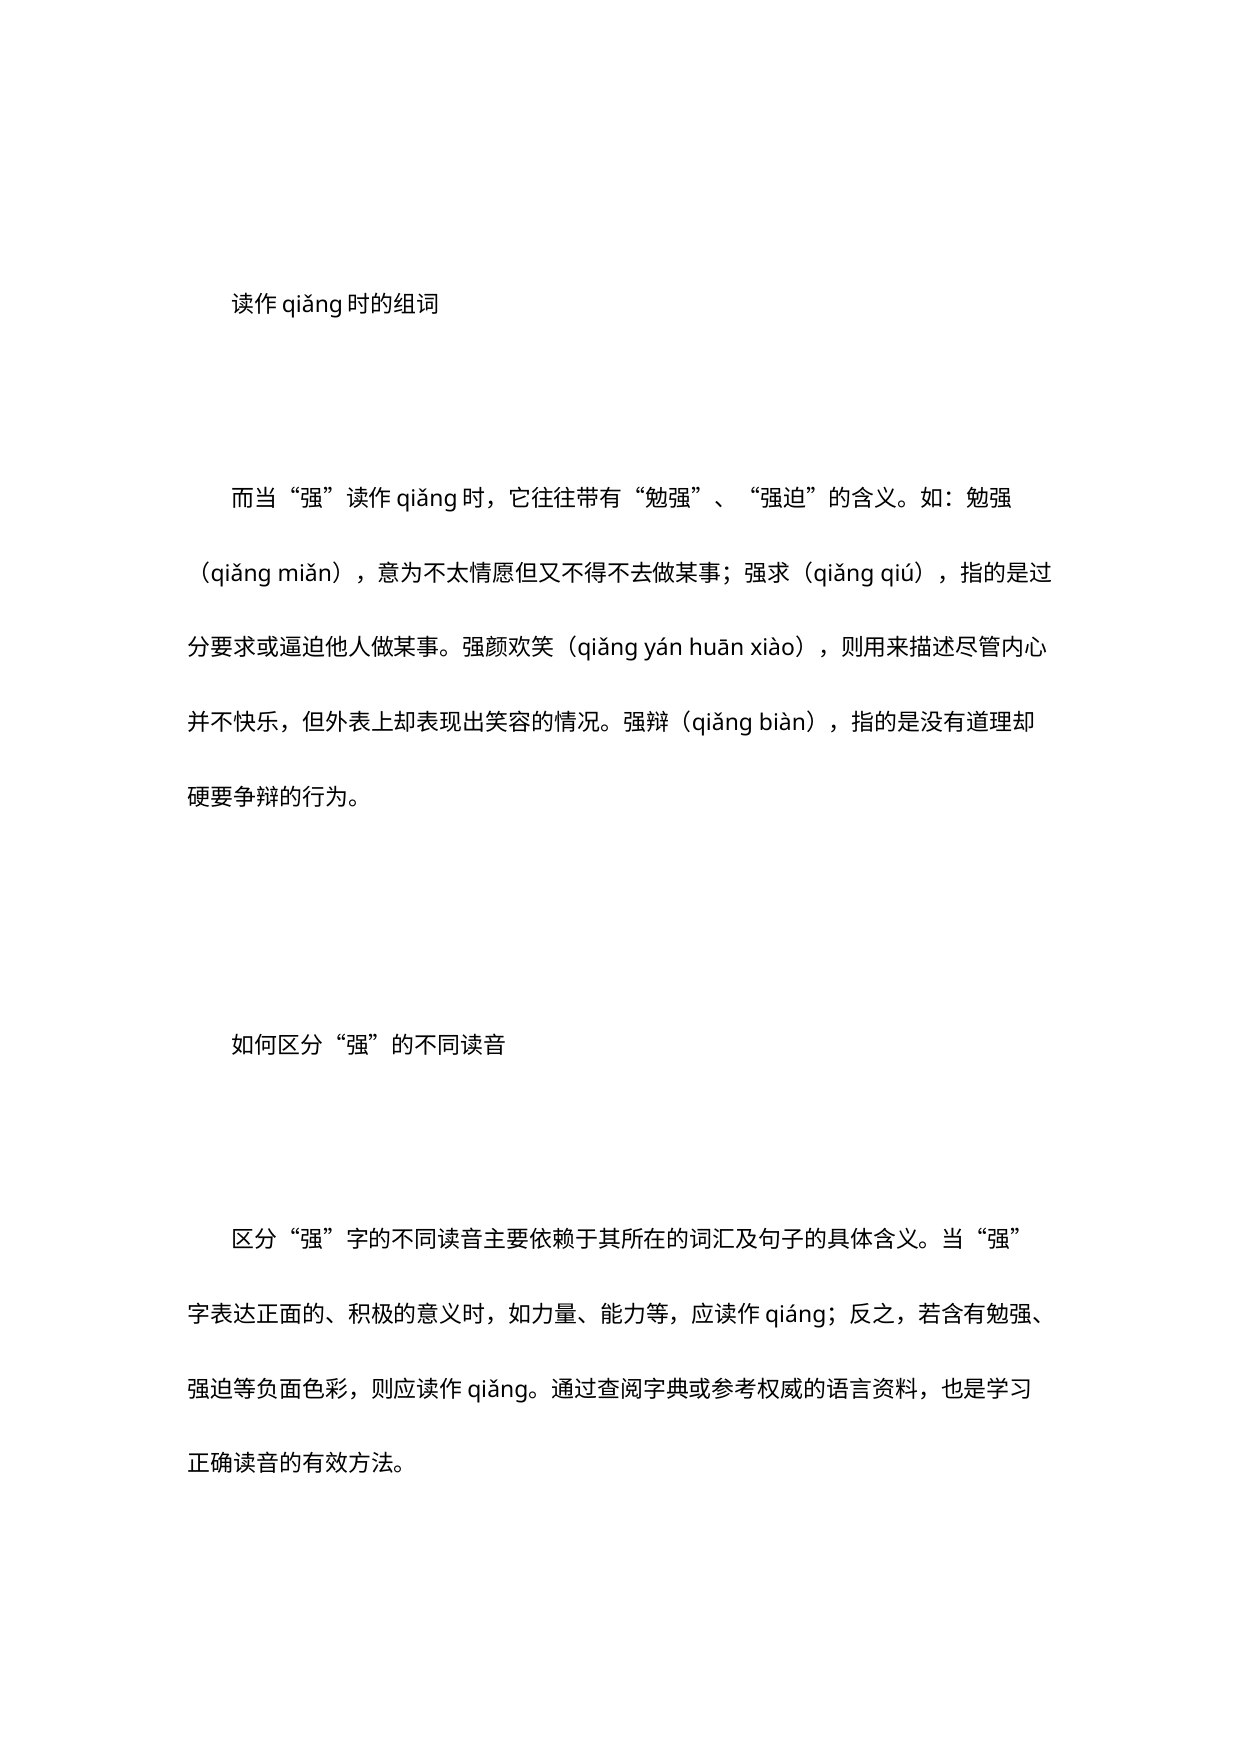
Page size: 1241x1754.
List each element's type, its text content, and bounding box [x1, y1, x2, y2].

text 而当“强”读作qiǎng时，它往往带有“勉强”、“强迫”的含义。如：勉强（qiǎng miǎn），意为不太情愿但又不得不去做某事；强求（qiǎng qiú），指的是过分要求或逼迫他人做某事。强颜欢笑（qiǎng yán huān xiào），则用来描述尽管内心并不快乐，但外表上却表现出笑容的情况。强辩（qiǎng biàn），指的是没有道理却硬要争辩的行为。 [187, 464, 1053, 828]
text 如何区分“强”的不同读音 [187, 1011, 1053, 1076]
text 区分“强”字的不同读音主要依赖于其所在的词汇及句子的具体含义。当“强”字表达正面的、积极的意义时，如力量、能力等，应读作qiáng；反之，若含有勉强、强迫等负面色彩，则应读作qiǎng。通过查阅字典或参考权威的语言资料，也是学习正确读音的有效方法。 [187, 1205, 1053, 1494]
text 读作qiǎng时的组词 [187, 270, 1053, 335]
